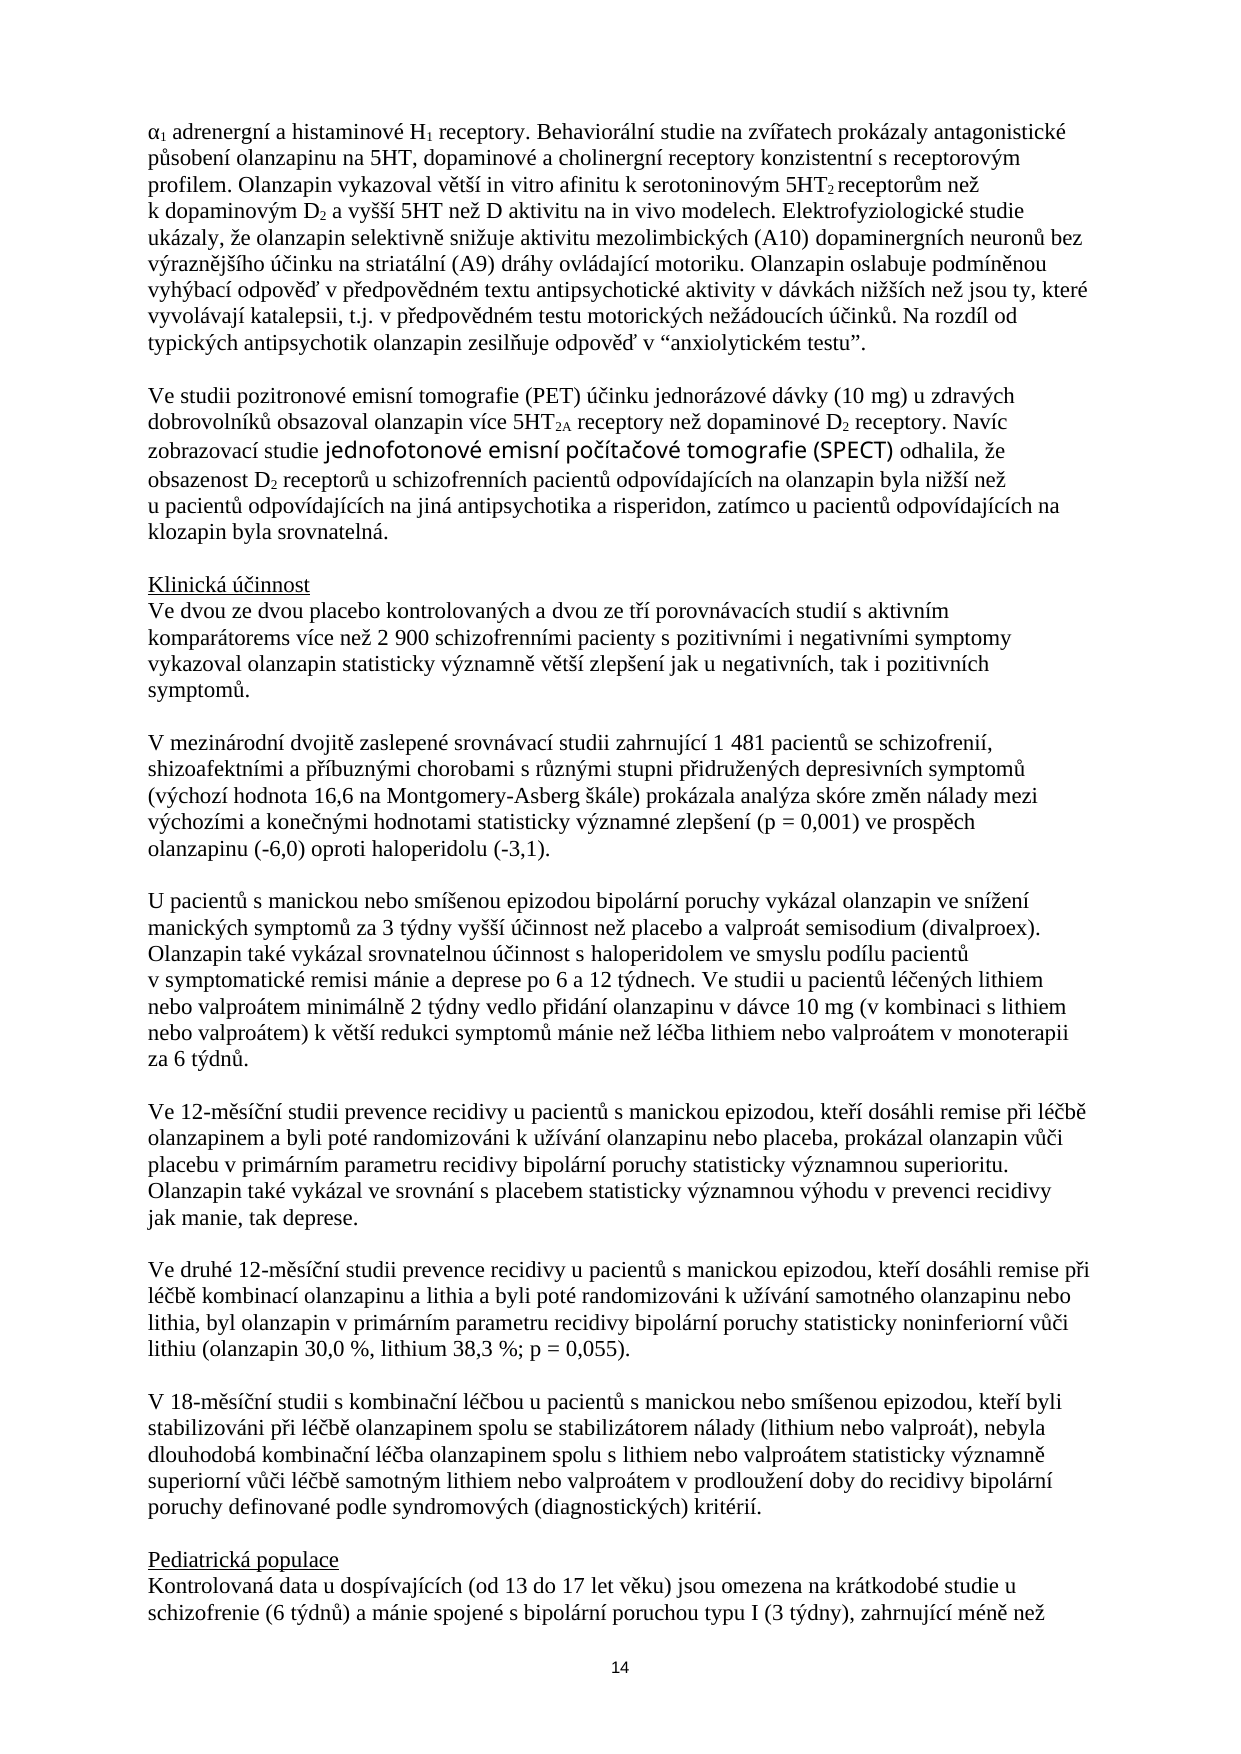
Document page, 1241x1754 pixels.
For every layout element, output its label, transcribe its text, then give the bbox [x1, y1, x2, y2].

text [148, 1572, 1092, 1625]
text Ve druhé 12-měsíční studii prevence recidivy u pacientů s manickou epizodou, kteří dosáhli remise při léčbě kombinací olanzapinu a lithia a byli poté randomizováni k užívání samotného olanzapinu nebo lithia, byl olanzapin v primárním parametru recidivy bipolární poruchy statisticky noninferiorní vůči lithiu (olanzapin 30,0 %, lithium 38,3 %; p = 0,055). [148, 1256, 1092, 1362]
text Pediatrická populace [148, 1546, 1092, 1572]
text Klinická účinnost [148, 571, 1092, 597]
text V mezinárodní dvojitě zaslepené srovnávací studii zahrnující 1 481 pacientů se schizofrenií, shizoafektními a příbuznými chorobami s různými stupni přidružených depresivních symptomů (výchozí hodnota 16,6 na Montgomery-Asberg škále) prokázala analýza skóre změn nálady mezi výchozími a konečnými hodnotami statisticky významné zlepšení (p = 0,001) ve prospěch olanzapinu (-6,0) oproti haloperidolu (-3,1). [148, 729, 1092, 861]
text V 18-měsíční studii s kombinační léčbou u pacientů s manickou nebo smíšenou epizodou, kteří byli stabilizováni při léčbě olanzapinem spolu se stabilizátorem nálady (lithium nebo valproát), nebyla dlouhodobá kombinační léčba olanzapinem spolu s lithiem nebo valproátem statisticky významně superiorní vůči léčbě samotným lithiem nebo valproátem v prodloužení doby do recidivy bipolární poruchy definované podle syndromových (diagnostických) kritérií. [148, 1388, 1092, 1520]
text Ve dvou ze dvou placebo kontrolovaných a dvou ze tří porovnávacích studií s aktivním komparátorems více než 2 900 schizofrenními pacienty s pozitivními i negativními symptomy vykazoval olanzapin statisticky významně větší zlepšení jak u negativních, tak i pozitivních symptomů. [148, 597, 1092, 703]
text Ve 12-měsíční studii prevence recidivy u pacientů s manickou epizodou, kteří dosáhli remise při léčbě olanzapinem a byli poté randomizováni k užívání olanzapinu nebo placeba, prokázal olanzapin vůči placebu v primárním parametru recidivy bipolární poruchy statisticky významnou superioritu. Olanzapin také vykázal ve srovnání s placebem statisticky významnou výhodu v prevenci recidivy jak manie, tak deprese. [148, 1098, 1092, 1230]
text U pacientů s manickou nebo smíšenou epizodou bipolární poruchy vykázal olanzapin ve snížení manických symptomů za 3 týdny vyšší účinnost než placebo a valproát semisodium (divalproex). Olanzapin také vykázal srovnatelnou účinnost s haloperidolem ve smyslu podílu pacientů v symptomatické remisi mánie a deprese po 6 a 12 týdnech. Ve studii u pacientů léčených lithiem nebo valproátem minimálně 2 týdny vedlo přidání olanzapinu v dávce 10 mg (v kombinaci s lithiem nebo valproátem) k větší redukci symptomů mánie než léčba lithiem nebo valproátem v monoterapii za 6 týdnů. [148, 887, 1092, 1072]
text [148, 118, 1092, 355]
text Ve studii pozitronové emisní tomografie (PET) účinku jednorázové dávky (10 mg) u zdravých dobrovolníků obsazoval olanzapin více 5HT2A receptory než dopaminové D2 receptory. Navíc zobrazovací studie jednofotonové emisní počítačové tomografie (SPECT) odhalila, že obsazenost D2 receptorů u schizofrenních pacientů odpovídajících na olanzapin byla nižší než u pacientů odpovídajících na jiná antipsychotika a risperidon, zatímco u pacientů odpovídajících na klozapin byla srovnatelná. [148, 382, 1092, 545]
